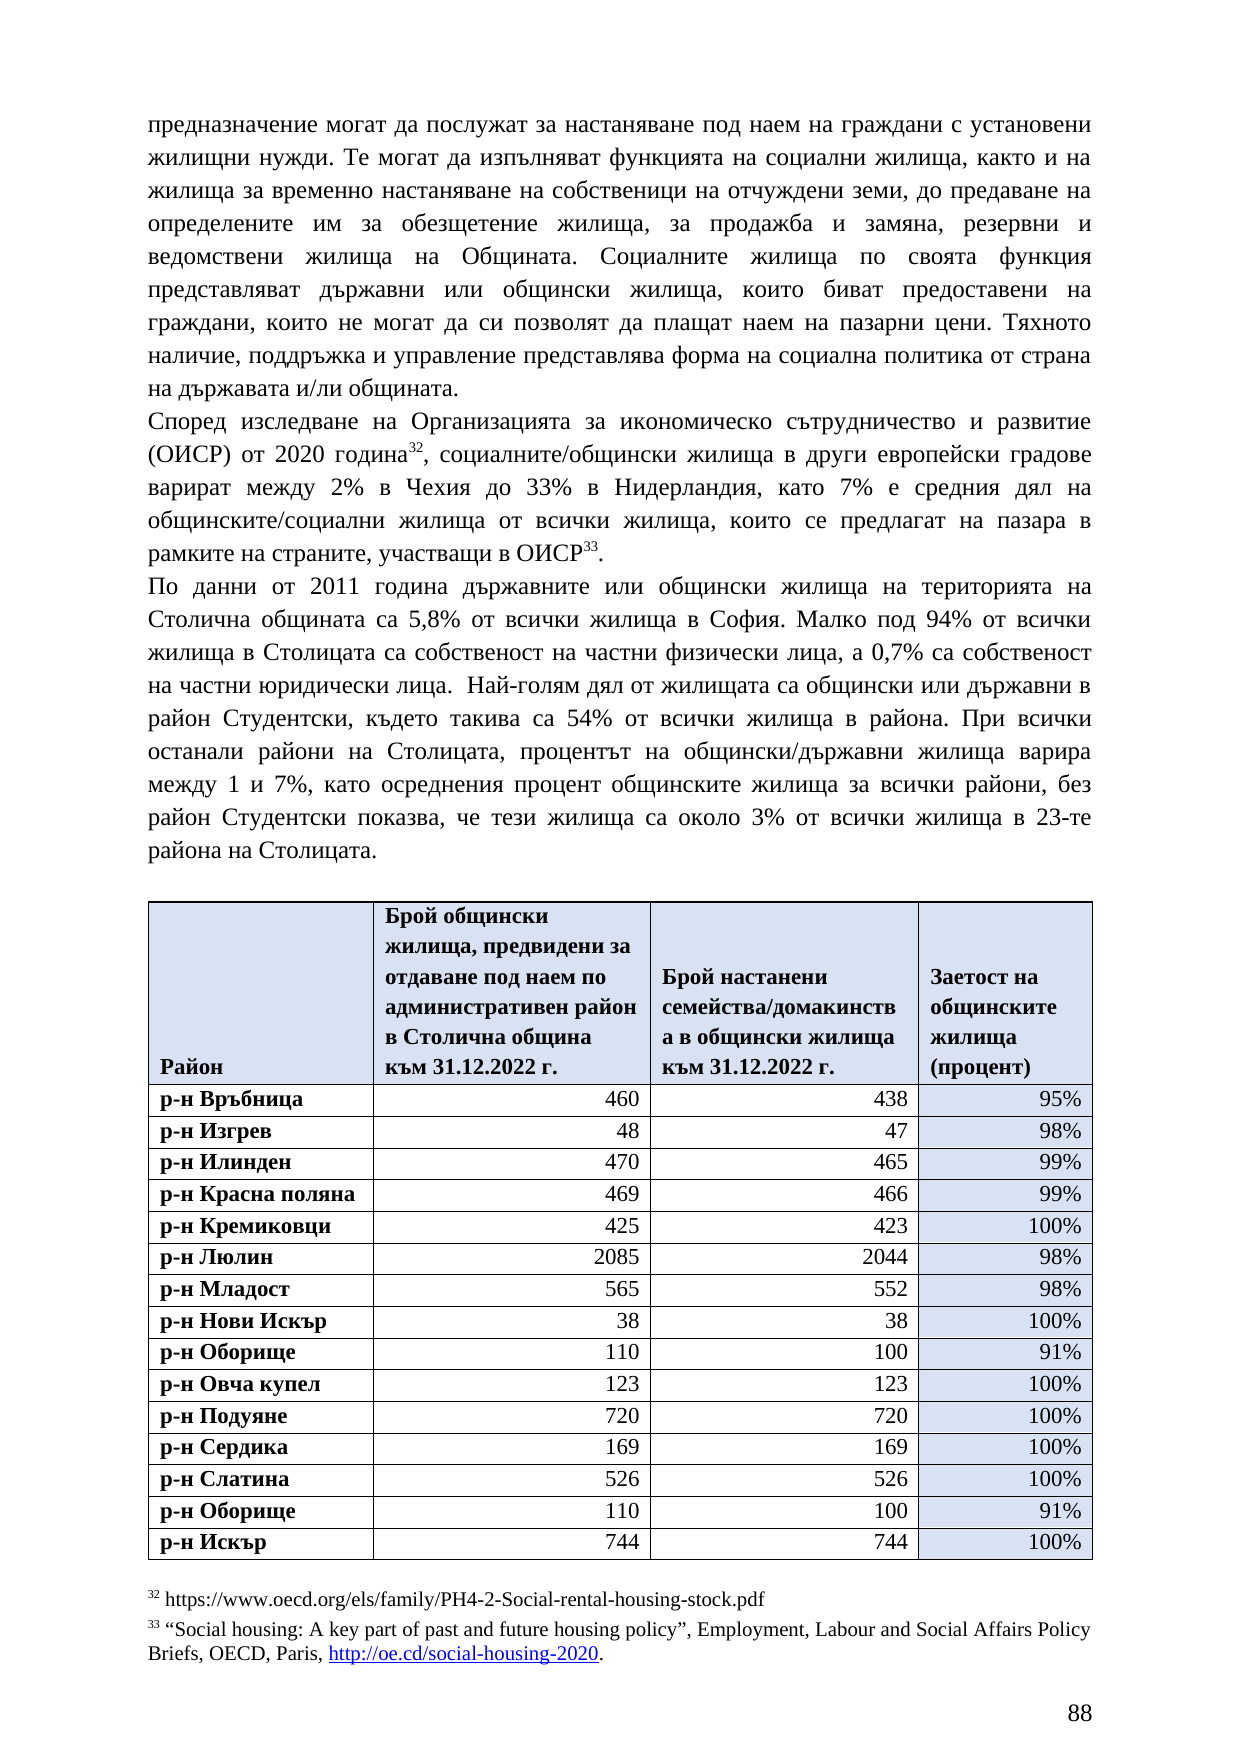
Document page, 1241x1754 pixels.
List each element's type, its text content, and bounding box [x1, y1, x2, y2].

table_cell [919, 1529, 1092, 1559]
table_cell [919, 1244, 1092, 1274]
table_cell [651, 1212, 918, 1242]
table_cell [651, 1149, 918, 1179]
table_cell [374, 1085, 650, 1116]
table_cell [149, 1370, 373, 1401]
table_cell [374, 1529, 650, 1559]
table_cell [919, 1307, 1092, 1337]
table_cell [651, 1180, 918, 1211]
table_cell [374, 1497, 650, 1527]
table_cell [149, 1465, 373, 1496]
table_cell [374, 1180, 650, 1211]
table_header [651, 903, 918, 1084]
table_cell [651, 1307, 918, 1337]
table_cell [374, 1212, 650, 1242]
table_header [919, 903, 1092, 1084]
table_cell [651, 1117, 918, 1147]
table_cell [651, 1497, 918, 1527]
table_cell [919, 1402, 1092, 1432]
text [148, 109, 1092, 402]
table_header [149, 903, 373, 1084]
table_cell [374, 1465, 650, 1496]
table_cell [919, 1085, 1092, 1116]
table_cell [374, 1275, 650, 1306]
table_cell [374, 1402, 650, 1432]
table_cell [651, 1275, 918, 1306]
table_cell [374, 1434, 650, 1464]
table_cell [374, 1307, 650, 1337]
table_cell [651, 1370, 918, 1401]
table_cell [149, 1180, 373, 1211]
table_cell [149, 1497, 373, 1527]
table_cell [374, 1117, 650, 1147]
text По данни от 2011 година държавните или общински жилища на територията на Столична общината са 5,8% от всички жилища в София. Малко под 94% от всички жилища в Столицата са собственост на частни физически лица, а 0,7% са собственост на частни юридически лица. Най-голям дял от жилищата са общински или държавни в район Студентски, където такива са 54% от всички жилища в района. При всички останали райони на Столицата, процентът на общински/държавни жилища варира между 1 и 7%, като осреднения процент общинските жилища за всички райони, без район Студентски показва, че тези жилища са около 3% от всички жилища в 23-те района на Столицата. [148, 571, 1092, 864]
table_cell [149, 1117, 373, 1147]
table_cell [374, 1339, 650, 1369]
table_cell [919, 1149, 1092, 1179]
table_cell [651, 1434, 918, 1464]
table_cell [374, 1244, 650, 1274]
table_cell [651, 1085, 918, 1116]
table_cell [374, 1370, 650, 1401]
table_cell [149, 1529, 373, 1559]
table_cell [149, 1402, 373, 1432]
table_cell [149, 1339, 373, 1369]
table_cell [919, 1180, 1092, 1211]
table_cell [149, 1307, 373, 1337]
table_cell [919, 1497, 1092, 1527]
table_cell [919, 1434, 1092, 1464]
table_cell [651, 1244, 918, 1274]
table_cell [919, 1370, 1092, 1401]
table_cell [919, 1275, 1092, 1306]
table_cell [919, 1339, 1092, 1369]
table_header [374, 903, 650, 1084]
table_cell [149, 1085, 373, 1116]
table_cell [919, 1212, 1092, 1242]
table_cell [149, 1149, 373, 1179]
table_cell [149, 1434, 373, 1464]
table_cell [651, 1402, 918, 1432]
text Според изследване на Организацията за икономическо сътрудничество и развитие (ОИСР) от 2020 година, социалните/общински жилища в други европейски градове варират между 2% в Чехия до 33% в Нидерландия, като 7% е средния дял на общинските/социални жилища от всички жилища, които се предлагат на пазара в рамките на страните, участващи в ОИСР. [148, 406, 1092, 567]
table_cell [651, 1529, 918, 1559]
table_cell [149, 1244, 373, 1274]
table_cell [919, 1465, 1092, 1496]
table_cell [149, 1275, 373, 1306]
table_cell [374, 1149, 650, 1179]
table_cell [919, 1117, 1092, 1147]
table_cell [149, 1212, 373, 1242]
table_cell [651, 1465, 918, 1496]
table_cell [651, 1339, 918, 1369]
